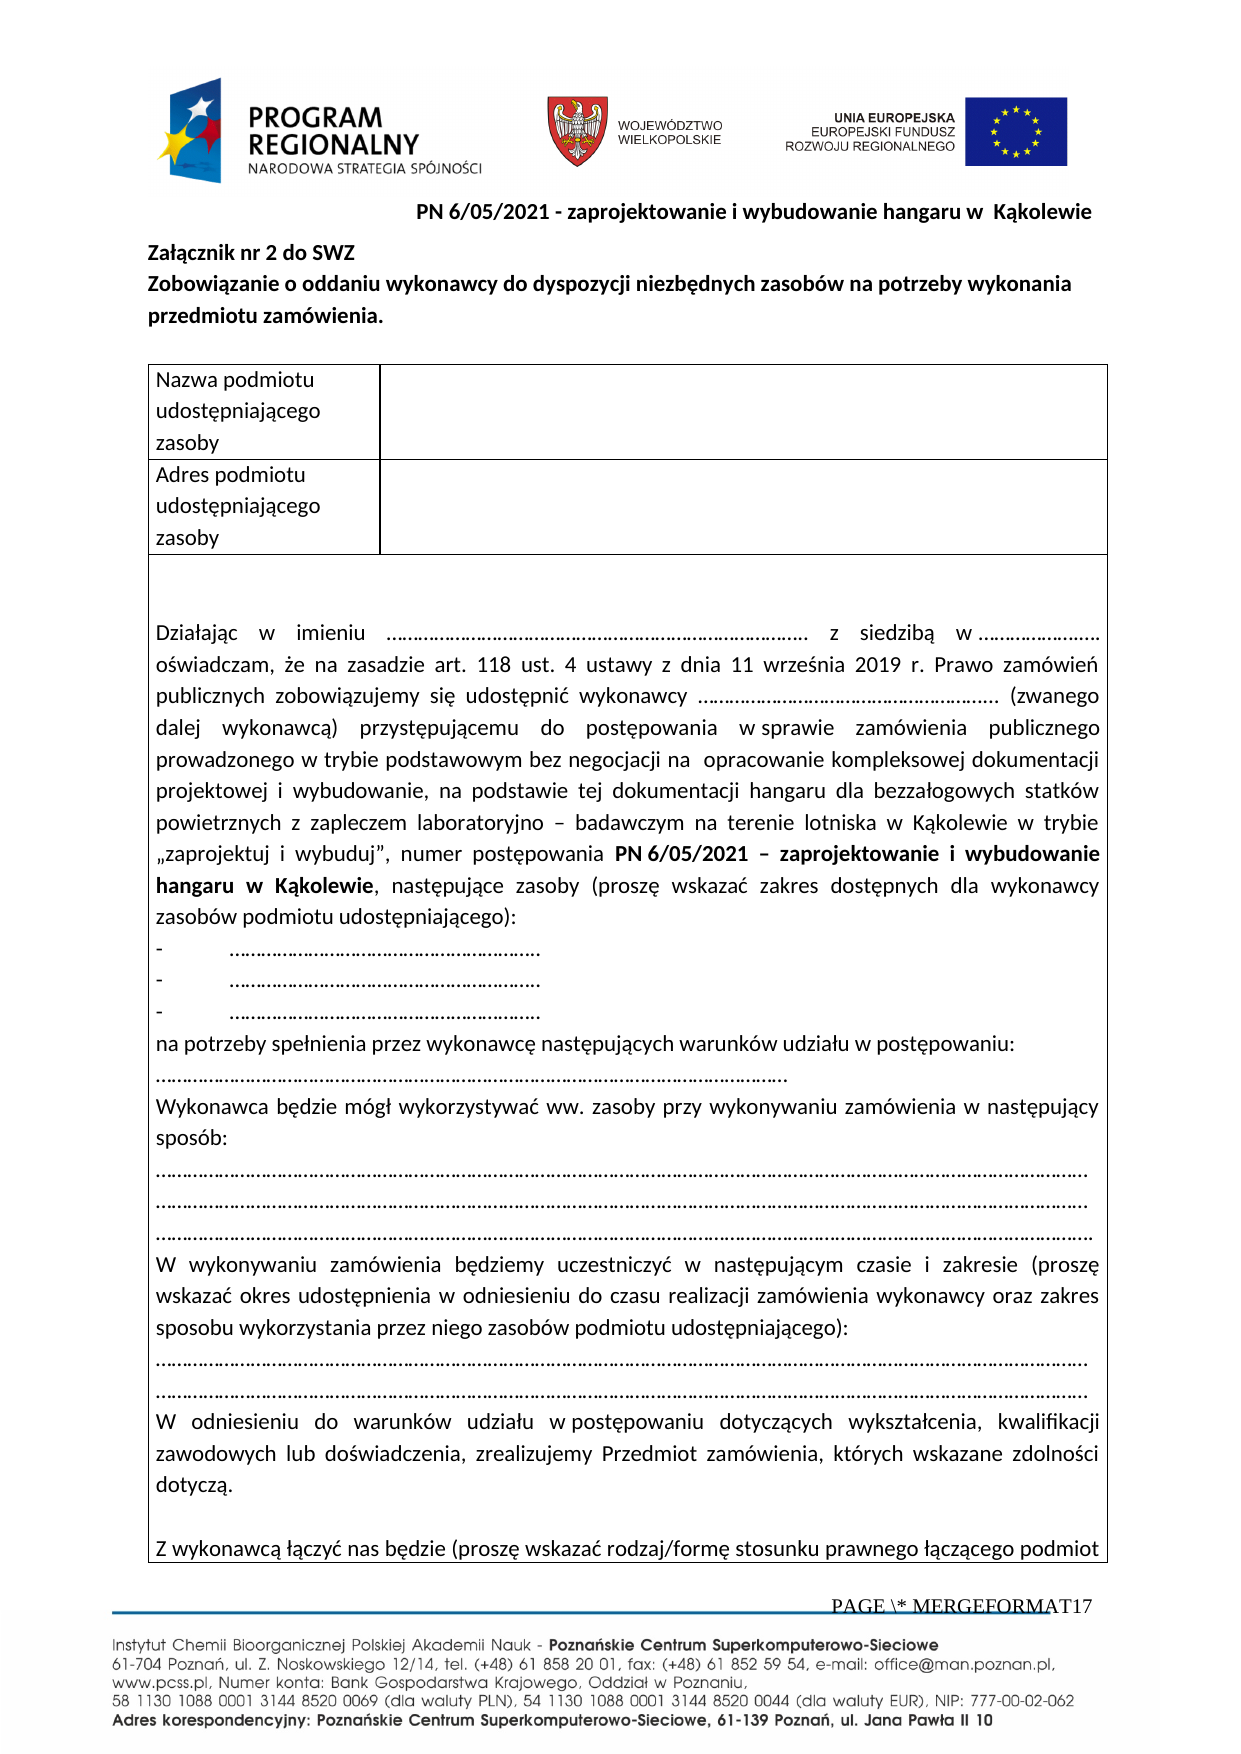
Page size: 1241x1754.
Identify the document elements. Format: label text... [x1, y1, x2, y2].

table_cell Adres podmiotu udostępniającego zasoby [149, 460, 379, 554]
text Załącznik nr 2 do SWZ [148, 238, 1092, 266]
picture [147, 66, 1069, 197]
picture [1, 1609, 1161, 1754]
table_header [381, 365, 1107, 459]
table_cell [381, 460, 1107, 554]
text Zobowiązanie o oddaniu wykonawcy do dyspozycji niezbędnych zasobów na potrzeby wykonania przedmiotu zamówienia. [148, 269, 1092, 329]
table_header Nazwa podmiotu udostępniającego zasoby [149, 365, 379, 459]
